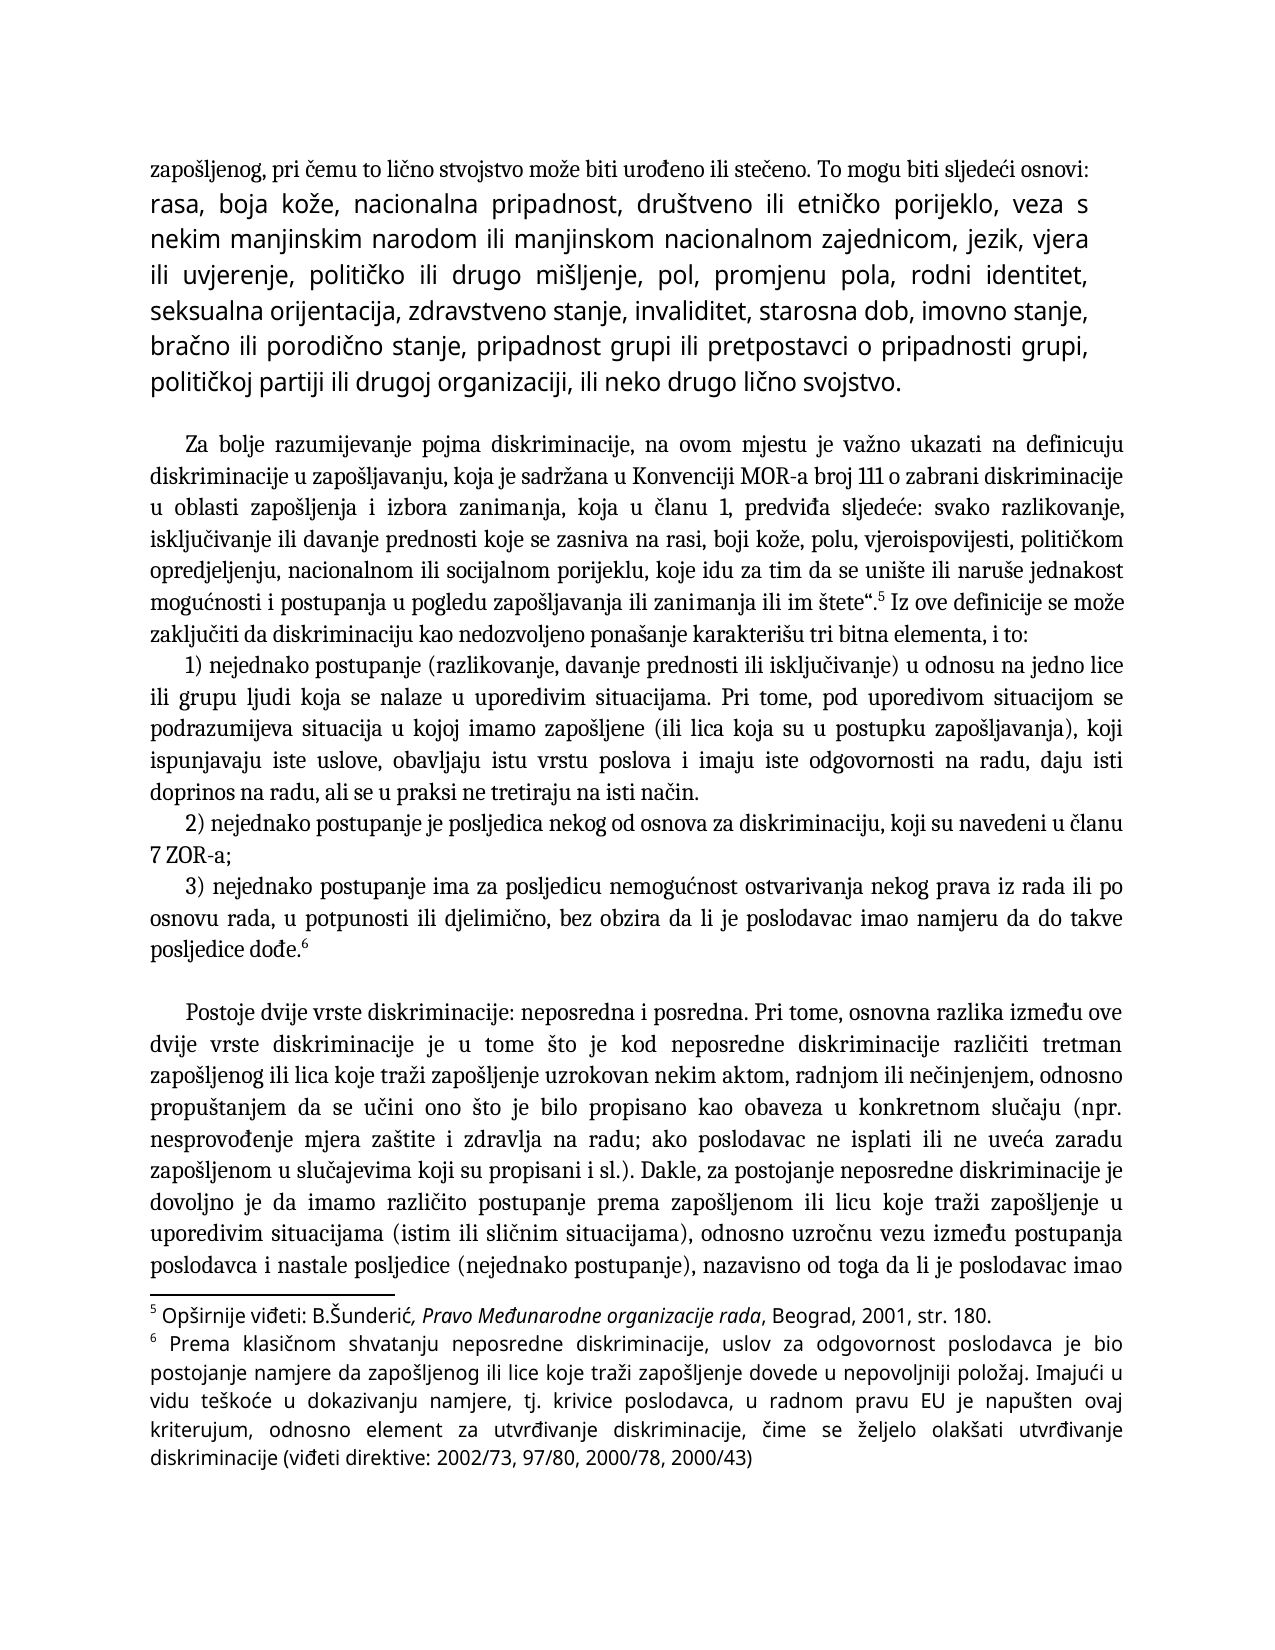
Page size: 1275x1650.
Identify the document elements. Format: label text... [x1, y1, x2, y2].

text 3) nejednako postupanje ima za posljedicu nemogućnost ostvarivanja nekog prava iz rada ili po osnovu rada, u potpunosti ili djelimično, bez obzira da li je poslodavac imao namjeru da do takve posljedice dođe. [150, 872, 1125, 964]
text Osnovi diskriminacije se mogu odnositi na neko lično svojstvo lica koje traži zapošljenje, odnosno zapošljenog, pri čemu to lično stvojstvo može biti urođeno ili stečeno. To mogu biti sljedeći osnovi: rasa, boja kože, nacionalna pripadnost, društveno ili etničko porijeklo, veza s nekim manjinskim narodom ili manjinskom nacionalnom zajednicom, jezik, vjera ili uvjerenje, političko ili drugo mišljenje, pol, promjenu pola, rodni identitet, seksualna orijentacija, zdravstveno stanje, invaliditet, starosna dob, imovno stanje, bračno ili porodično stanje, pripadnost grupi ili pretpostavci o pripadnosti grupi, političkoj partiji ili drugoj organizaciji, ili neko drugo lično svojstvo. [150, 150, 1089, 399]
text 2) nejednako postupanje je posljedica nekog od osnova za diskriminaciju, koji su navedeni u članu 7 ZOR-a; [150, 809, 1125, 869]
text Za bolje razumijevanje pojma diskriminacije, na ovom mjestu je važno ukazati na definicuju diskriminacije u zapošljavanju, koja je sadržana u Konvenciji MOR-a broj 111 o zabrani diskriminacije u oblasti zapošljenja i izbora zanimanja, koja u članu 1, predviđa sljedeće: svako razlikovanje, isključivanje ili davanje prednosti koje se zasniva na rasi, boji kože, polu, vjeroispovijesti, političkom opredjeljenju, nacionalnom ili socijalnom porijeklu, koje idu za tim da se unište ili naruše jednakost mogućnosti i postupanja u pogledu zapošljavanja ili zanimanja ili im štete“. Iz ove definicije se može zaključiti da diskriminaciju kao nedozvoljeno ponašanje karakterišu tri bitna elementa, i to: [150, 430, 1125, 648]
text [150, 998, 1125, 1279]
text 1) nejednako postupanje (razlikovanje, davanje prednosti ili isključivanje) u odnosu na jedno lice ili grupu ljudi koja se nalaze u uporedivim situacijama. Pri tome, pod uporedivom situacijom se podrazumijeva situacija u kojoj imamo zapošljene (ili lica koja su u postupku zapošljavanja), koji ispunjavaju iste uslove, obavljaju istu vrstu poslova i imaju iste odgovornosti na radu, daju isti doprinos na radu, ali se u praksi ne tretiraju na isti način. [150, 651, 1125, 806]
